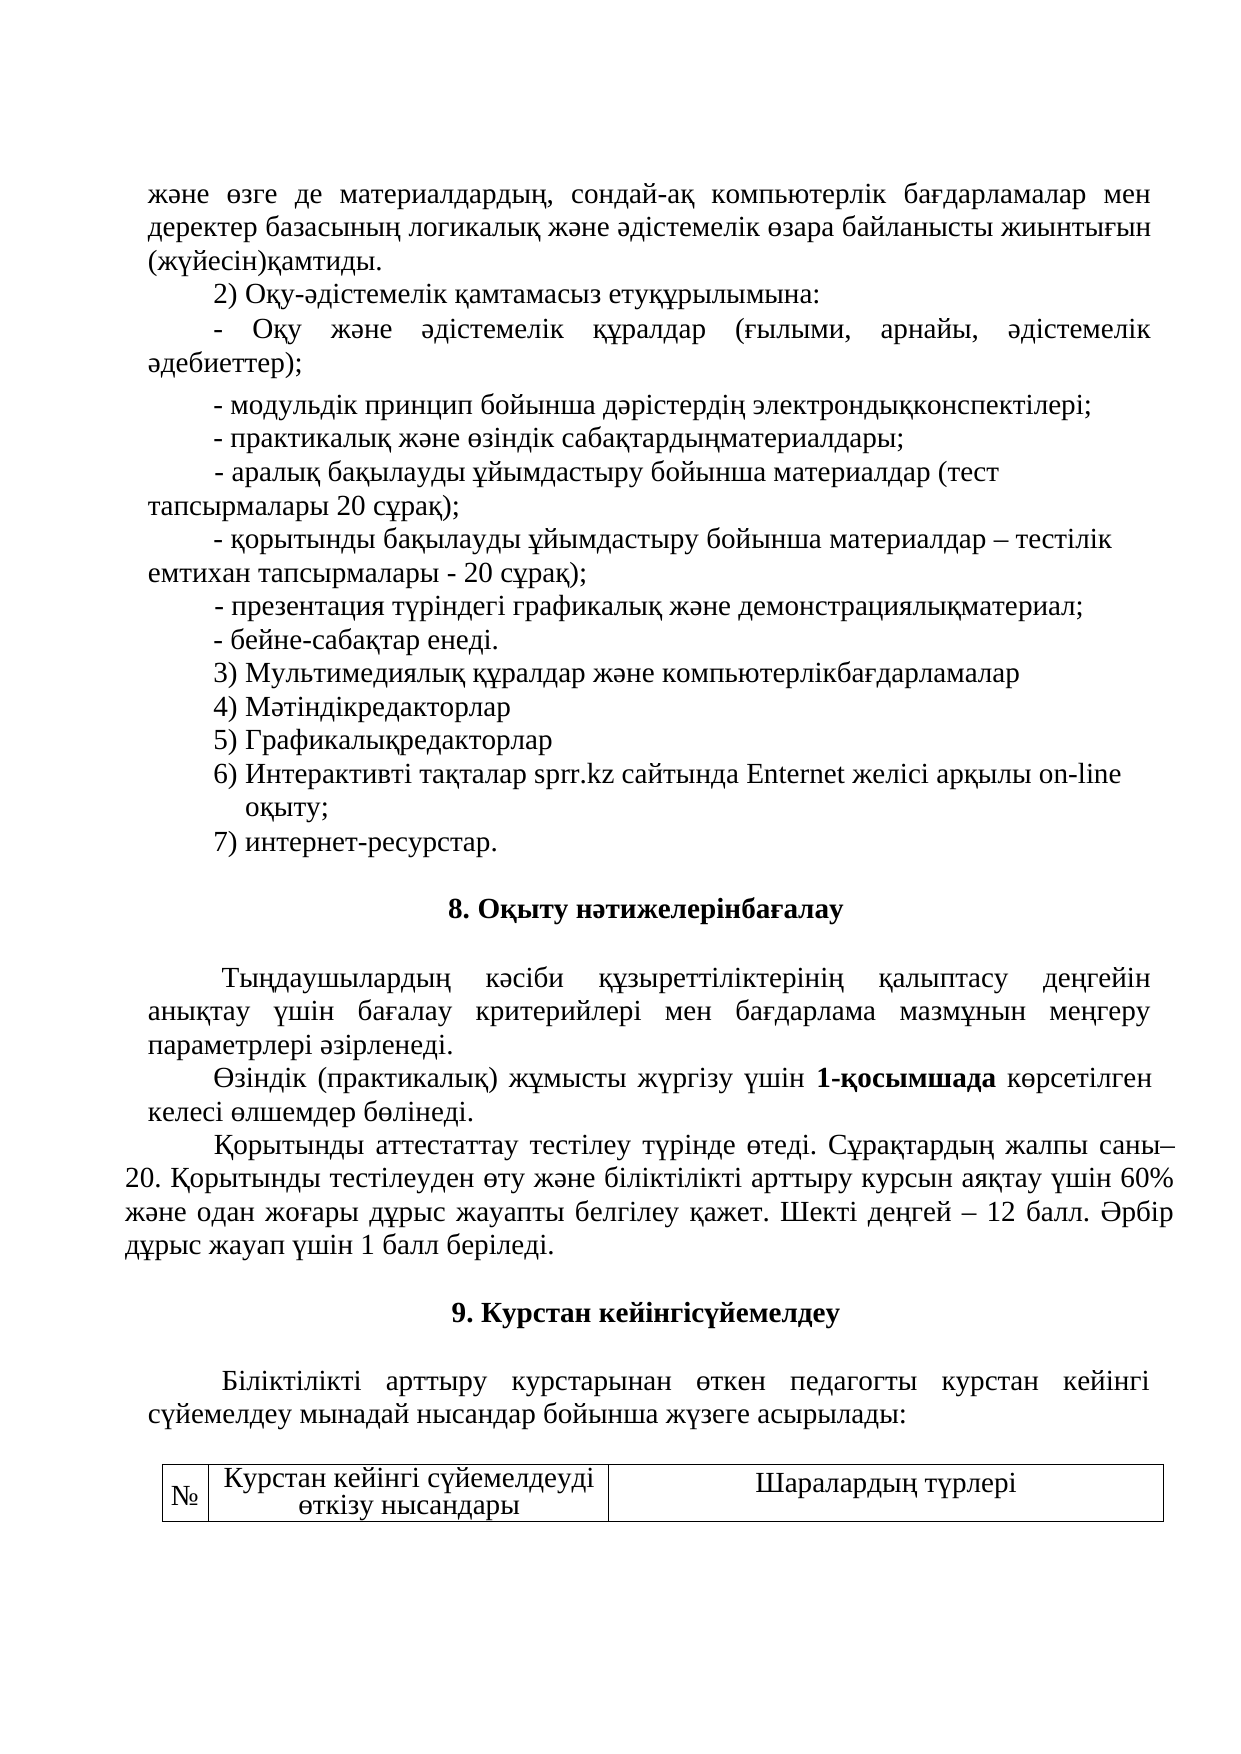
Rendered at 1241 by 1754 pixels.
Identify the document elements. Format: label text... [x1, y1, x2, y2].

list Оқу және әдістемелік құралдар (ғылыми, арнайы, әдістемелік әдебиеттер); [148, 311, 1152, 378]
text Өзіндік (практикалық) жұмысты жүргізу үшін 1-қосымшада көрсетілген келесі өлшемдер бөлінеді. [148, 1060, 1152, 1127]
list Мультимедиялық құралдар және компьютерлікбағдарламалар [213, 656, 1176, 689]
list Интерактивті тақталар sprr.kz сайтында Enternet желісі арқылы on-line оқыту; [213, 756, 1176, 823]
list практикалық және өзіндік сабақтардыңматериалдары; [213, 421, 1176, 454]
list Оқу-әдістемелік қамтамасыз етуқұрылымына: [213, 277, 1176, 310]
text Тыңдаушылардың кәсіби құзыреттіліктерінің қалыптасу деңгейін анықтау үшін бағалау критерийлері мен бағдарлама мазмұнын меңгеру параметрлері әзірленеді. [148, 960, 1151, 1060]
list қорытынды бақылауды ұйымдастыру бойынша материалдар – тестілік емтихан тапсырмалары - 20 сұрақ); [148, 522, 1112, 589]
list Графикалықредакторлар [213, 723, 1176, 756]
list Мәтіндікредакторлар [213, 689, 1176, 723]
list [148, 176, 1152, 277]
subtitle Курстан кейінгісүйемелдеу [451, 1295, 1176, 1329]
list аралық бақылауды ұйымдастыру бойынша материалдар (тест тапсырмалары 20 сұрақ); [148, 454, 999, 522]
list бейне-сабақтар енеді. [213, 622, 1176, 656]
list интернет-ресурстар. [213, 824, 1176, 857]
text Біліктілікті арттыру курстарынан өткен педагогты курстан кейінгі сүйемелдеу мынадай нысандар бойынша жүзеге асырылады: [148, 1363, 1150, 1430]
table_header Шаралардың түрлері [609, 1465, 1163, 1521]
table_header № [163, 1465, 208, 1521]
list презентация түріндегі графикалық және демонстрациялықматериал; [214, 589, 1176, 622]
list модульдік принцип бойынша дәрістердің электрондықконспектілері; [213, 387, 1176, 421]
table_header Курстан кейінгі сүйемелдеуді өткізу нысандары [209, 1465, 608, 1521]
subtitle Оқыту нәтижелерінбағалау [448, 892, 1176, 925]
text Қорытынды аттестаттау тестілеу түрінде өтеді. Сұрақтардың жалпы саны– 20. Қорытынды тестілеуден өту және біліктілікті арттыру курсын аяқтау үшін 60% және одан жоғары дұрыс жауапты белгілеу қажет. Шекті деңгей – 12 балл. Әрбір дұрыс жауап үшін 1 балл беріледі. [125, 1127, 1176, 1261]
